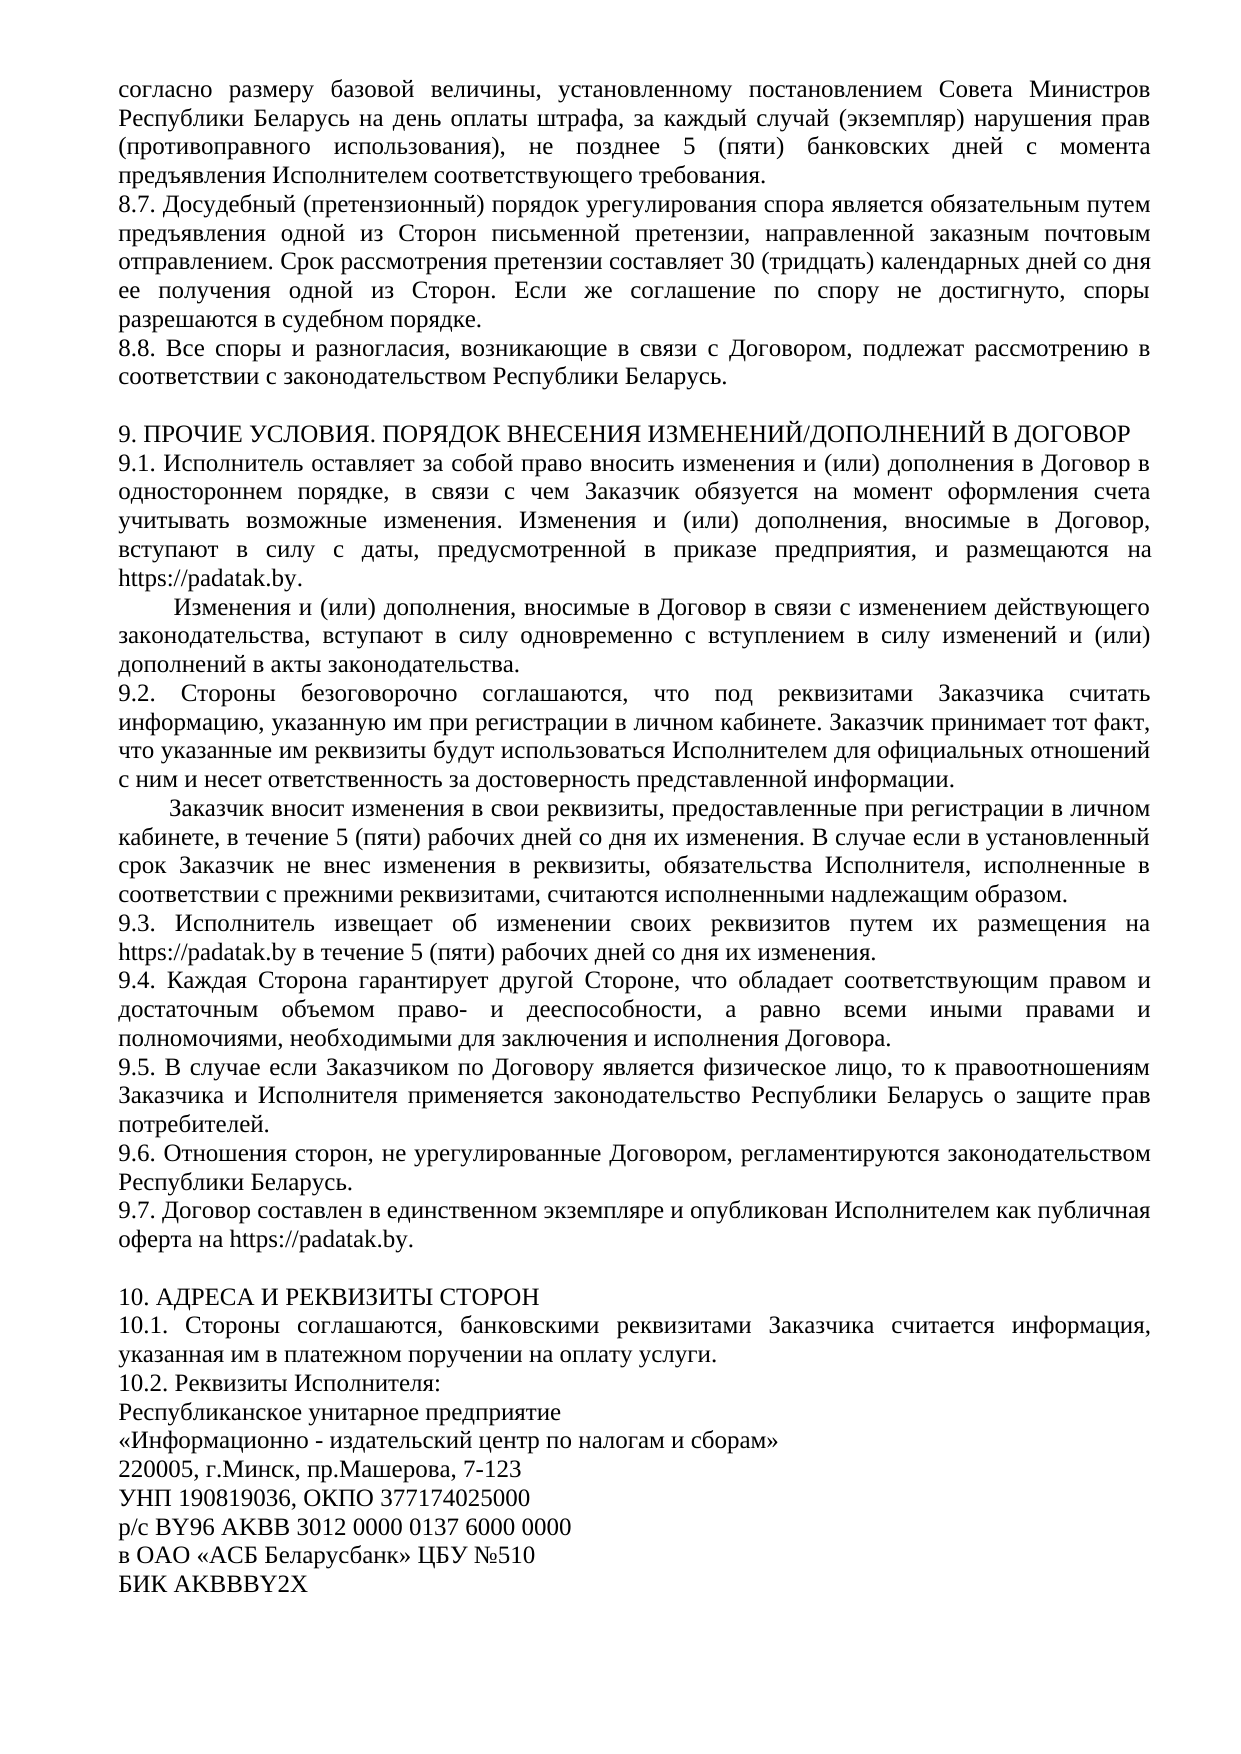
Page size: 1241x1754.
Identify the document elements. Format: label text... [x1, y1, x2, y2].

text 9.3. Исполнитель извещает об изменении своих реквизитов путем их размещения на https://padatak.by в течение 5 (пяти) рабочих дней со дня их изменения. [118, 908, 1152, 965]
text «Информационно - издательский центр по налогам и сборам» [118, 1425, 1152, 1454]
text Изменения и (или) дополнения, вносимые в Договор в связи с изменением действующего законодательства, вступают в силу одновременно с вступлением в силу изменений и (или) дополнений в акты законодательства. [118, 592, 1152, 678]
text в ОАО «АСБ Беларусбанк» ЦБУ №510 [118, 1540, 1152, 1569]
text БИК AKBBBY2X [118, 1569, 1152, 1598]
text 9.4. Каждая Сторона гарантирует другой Стороне, что обладает соответствующим правом и достаточным объемом право- и дееспособности, а равно всеми иными правами и полномочиями, необходимыми для заключения и исполнения Договора. [118, 965, 1152, 1052]
text 220005, г.Минск, пр.Машерова, 7-123 [118, 1454, 1152, 1483]
text 9.6. Отношения сторон, не урегулированные Договором, регламентируются законодательством Республики Беларусь. [118, 1138, 1152, 1195]
text 9.1. Исполнитель оставляет за собой право вносить изменения и (или) дополнения в Договор в одностороннем порядке, в связи с чем Заказчик обязуется на момент оформления счета учитывать возможные изменения. Изменения и (или) дополнения, вносимые в Договор, вступают в силу с даты, предусмотренной в приказе предприятия, и размещаются на https://padatak.by. [118, 448, 1152, 592]
text 9.5. В случае если Заказчиком по Договору является физическое лицо, то к правоотношениям Заказчика и Исполнителя применяется законодательство Республики Беларусь о защите прав потребителей. [118, 1052, 1152, 1138]
text 10. АДРЕСА И РЕКВИЗИТЫ СТОРОН [118, 1282, 1152, 1310]
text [118, 74, 1152, 189]
text 10.2. Реквизиты Исполнителя: [118, 1368, 1152, 1397]
text УНП 190819036, ОКПО 377174025000 [118, 1483, 1152, 1512]
text 8.7. Досудебный (претензионный) порядок урегулирования спора является обязательным путем предъявления одной из Сторон письменной претензии, направленной заказным почтовым отправлением. Срок рассмотрения претензии составляет 30 (тридцать) календарных дней со дня ее получения одной из Сторон. Если же соглашение по спору не достигнуто, споры разрешаются в судебном порядке. [118, 189, 1152, 333]
text 10.1. Стороны соглашаются, банковскими реквизитами Заказчика считается информация, указанная им в платежном поручении на оплату услуги. [118, 1310, 1152, 1368]
text 9. ПРОЧИЕ УСЛОВИЯ. ПОРЯДОК ВНЕСЕНИЯ ИЗМЕНЕНИЙ/ДОПОЛНЕНИЙ В ДОГОВОР [118, 419, 1152, 448]
text 9.7. Договор составлен в единственном экземпляре и опубликован Исполнителем как публичная оферта на https://padatak.by. [118, 1195, 1152, 1253]
text 9.2. Стороны безоговорочно соглашаются, что под реквизитами Заказчика считать информацию, указанную им при регистрации в личном кабинете. Заказчик принимает тот факт, что указанные им реквизиты будут использоваться Исполнителем для официальных отношений с ним и несет ответственность за достоверность представленной информации. [118, 678, 1152, 793]
text Республиканское унитарное предприятие [118, 1397, 1152, 1425]
text Заказчик вносит изменения в свои реквизиты, предоставленные при регистрации в личном кабинете, в течение 5 (пяти) рабочих дней со дня их изменения. В случае если в установленный срок Заказчик не внес изменения в реквизиты, обязательства Исполнителя, исполненные в соответствии с прежними реквизитами, считаются исполненными надлежащим образом. [118, 793, 1152, 908]
text 8.8. Все споры и разногласия, возникающие в связи с Договором, подлежат рассмотрению в соответствии с законодательством Республики Беларусь. [118, 333, 1152, 390]
text р/с BY96 AKBB 3012 0000 0137 6000 0000 [118, 1512, 1152, 1540]
